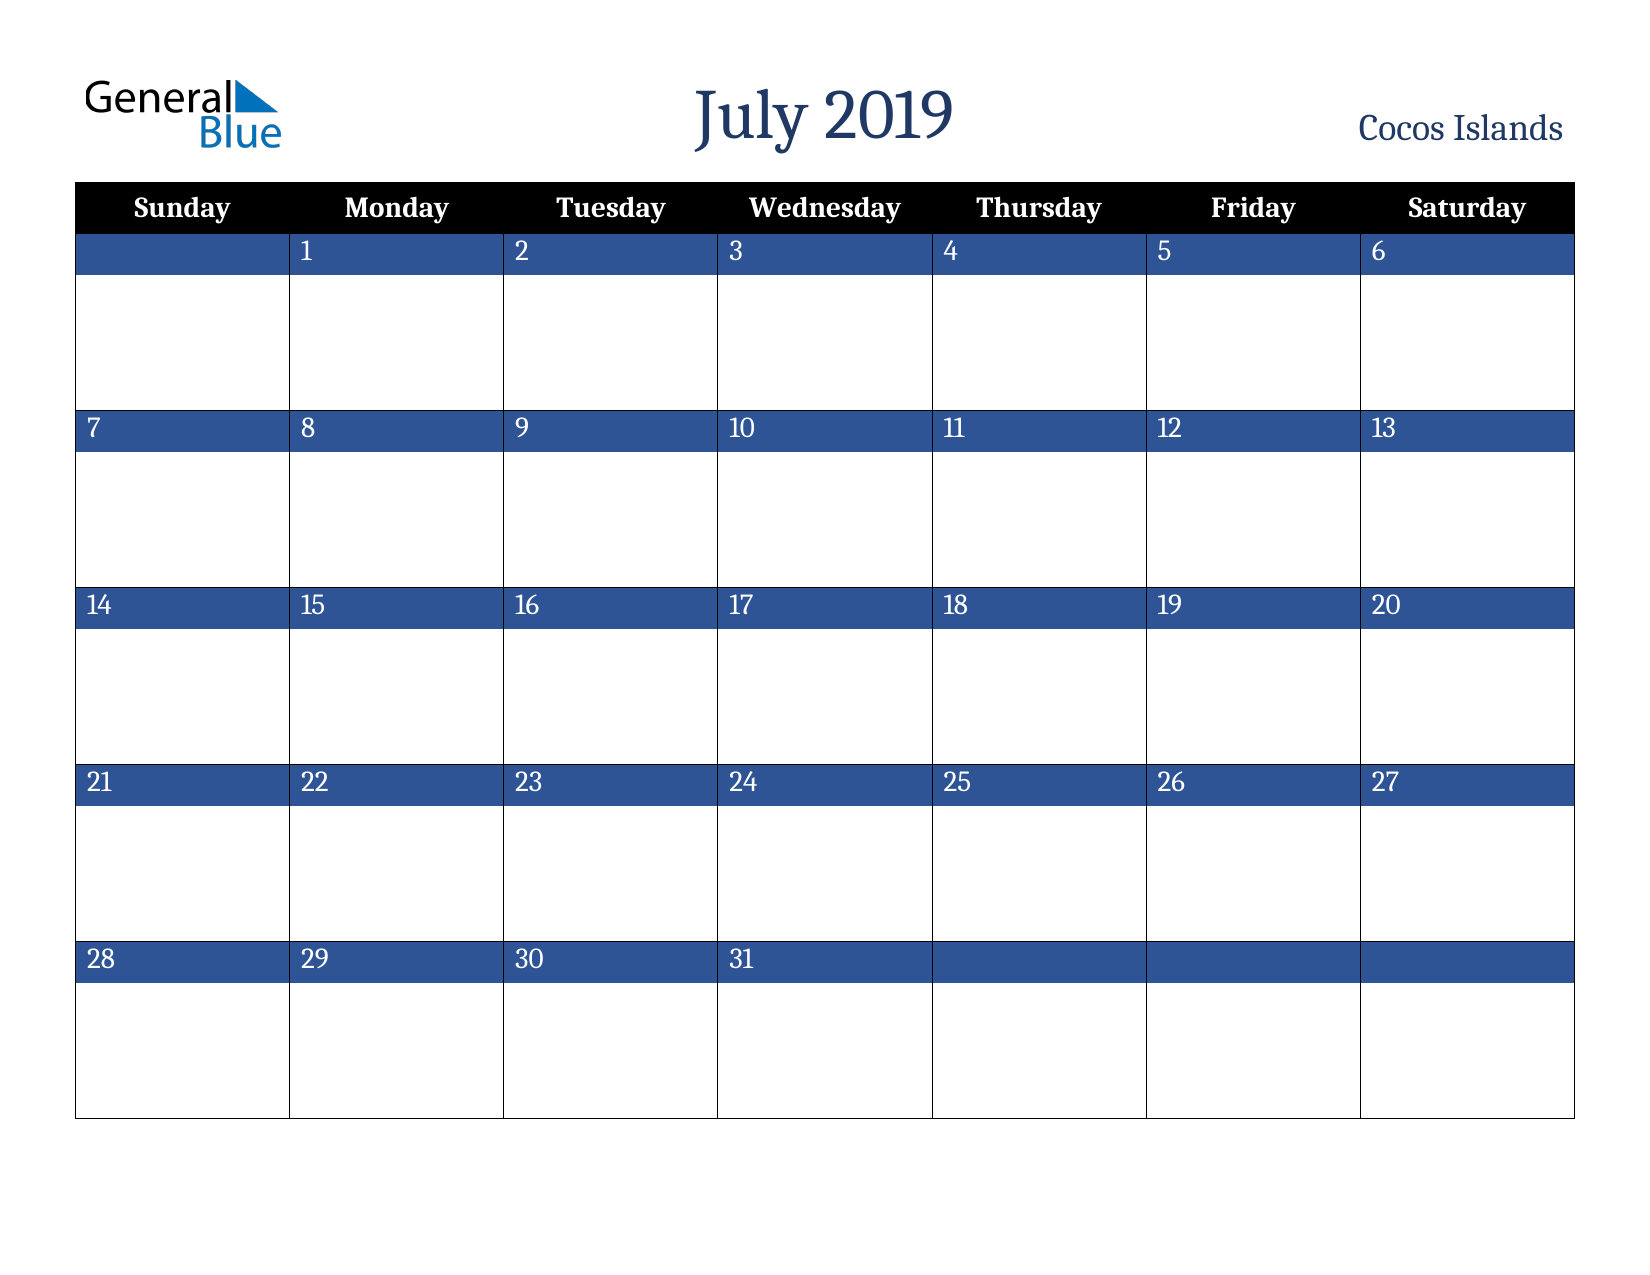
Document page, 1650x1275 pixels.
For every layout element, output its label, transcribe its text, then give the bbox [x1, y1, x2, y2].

table_cell 28 [76, 942, 289, 983]
table_cell [76, 452, 289, 587]
table_cell 19 [1147, 588, 1360, 629]
table_cell [76, 983, 289, 1118]
table_cell [290, 983, 503, 1118]
table_cell Thursday [933, 183, 1146, 233]
table_cell 23 [504, 765, 717, 806]
table_cell 29 [290, 942, 503, 983]
table_cell 20 [1361, 588, 1574, 629]
table_cell [718, 452, 932, 587]
table_cell [718, 629, 932, 764]
table_cell [1147, 629, 1360, 764]
table_cell 14 [76, 588, 289, 629]
table_cell [76, 806, 289, 941]
table_cell [1361, 629, 1574, 764]
table_cell 3 [718, 234, 932, 275]
table_cell Tuesday [504, 183, 717, 233]
table_cell [504, 275, 717, 410]
table_cell [1361, 452, 1574, 587]
table_cell [933, 942, 1146, 983]
table_cell [1361, 806, 1574, 941]
table_cell 10 [718, 411, 932, 452]
table_cell [504, 629, 717, 764]
table_cell 1 [290, 234, 503, 275]
table_header [76, 75, 503, 182]
table_cell [1147, 983, 1360, 1118]
table_cell 24 [718, 765, 932, 806]
table_cell [1361, 983, 1574, 1118]
table_cell Saturday [1361, 183, 1574, 233]
table_header Cocos Islands [1146, 75, 1574, 182]
table_cell 15 [290, 588, 503, 629]
table_header July 2019 [504, 75, 1146, 182]
table_cell 12 [1147, 411, 1360, 452]
table_cell Wednesday [718, 183, 932, 233]
table_cell [718, 806, 932, 941]
table_cell [933, 629, 1146, 764]
table_cell [290, 629, 503, 764]
table_cell 6 [1361, 234, 1574, 275]
table_cell [933, 452, 1146, 587]
table_cell 4 [933, 234, 1146, 275]
table_cell 18 [933, 588, 1146, 629]
table_cell 8 [290, 411, 503, 452]
table_cell 11 [933, 411, 1146, 452]
table_cell [504, 983, 717, 1118]
table_cell [933, 983, 1146, 1118]
table_cell [76, 629, 289, 764]
table_cell [1361, 942, 1574, 983]
table_cell 13 [1361, 411, 1574, 452]
table_cell [76, 275, 289, 410]
table_cell 9 [504, 411, 717, 452]
table_cell Monday [290, 183, 503, 233]
picture [86, 80, 281, 148]
table_cell [504, 452, 717, 587]
table_cell [504, 806, 717, 941]
table_cell [1147, 275, 1360, 410]
table_cell 31 [718, 942, 932, 983]
table_cell 27 [1361, 765, 1574, 806]
table_cell [933, 275, 1146, 410]
table_cell [718, 983, 932, 1118]
table_cell 22 [290, 765, 503, 806]
table_cell Sunday [76, 183, 289, 233]
table_cell Friday [1147, 183, 1360, 233]
table_cell [290, 806, 503, 941]
table_cell [1147, 452, 1360, 587]
table_cell [290, 452, 503, 587]
table_cell [290, 275, 503, 410]
table_cell [933, 806, 1146, 941]
table_cell 16 [504, 588, 717, 629]
table_cell [1147, 942, 1360, 983]
table_cell 7 [76, 411, 289, 452]
table_cell 2 [504, 234, 717, 275]
table_cell [1147, 806, 1360, 941]
table_cell 17 [718, 588, 932, 629]
table_cell [1361, 275, 1574, 410]
table_cell [76, 234, 289, 275]
table_cell 5 [1147, 234, 1360, 275]
table_cell 21 [76, 765, 289, 806]
table_cell 30 [504, 942, 717, 983]
table_cell 26 [1147, 765, 1360, 806]
table_cell 25 [933, 765, 1146, 806]
table_cell [718, 275, 932, 410]
